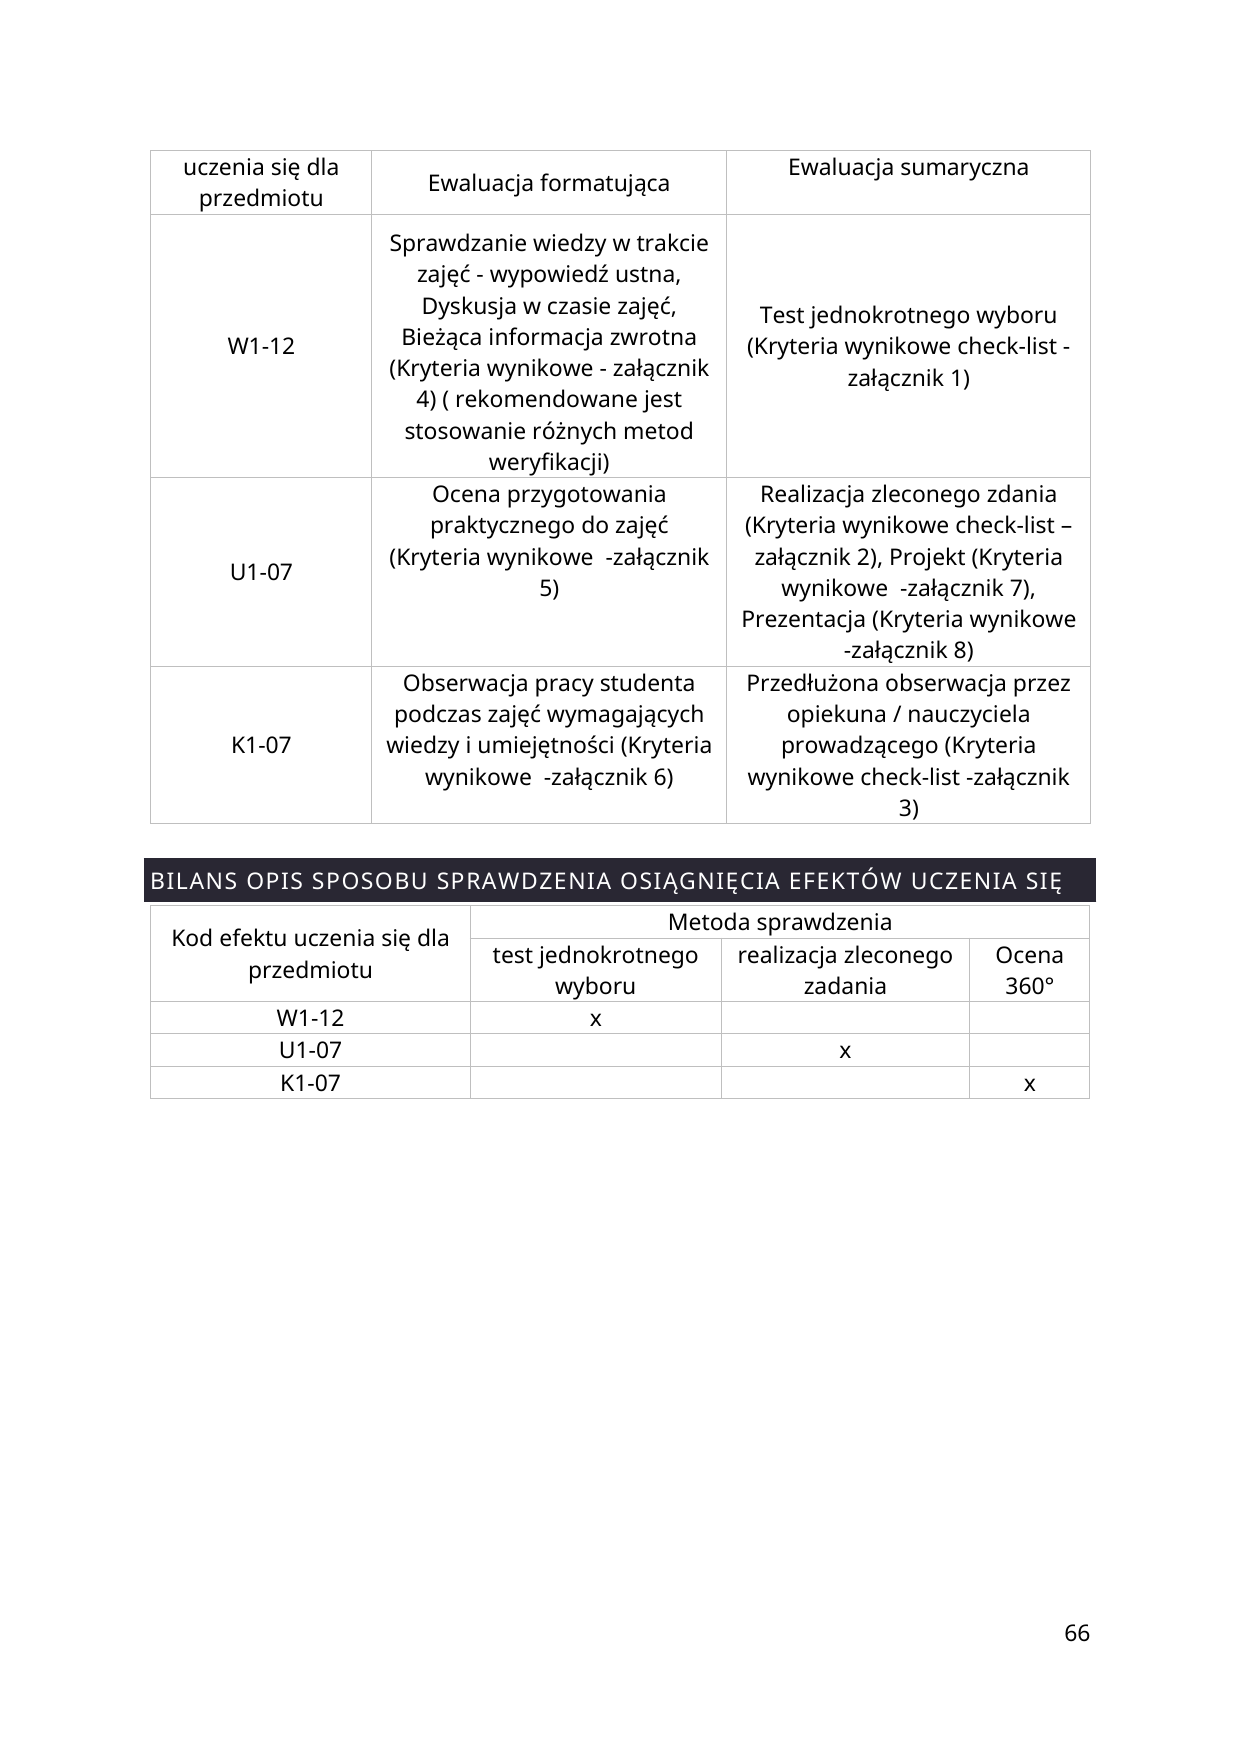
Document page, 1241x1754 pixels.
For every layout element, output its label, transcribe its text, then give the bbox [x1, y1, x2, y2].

table_cell U1-07 [151, 1034, 470, 1066]
table_header Metoda sprawdzenia [471, 906, 1089, 937]
table_cell [471, 1067, 721, 1098]
table_cell K1-07 [151, 667, 371, 823]
table_cell [722, 1067, 969, 1098]
table_cell realizacja zleconego zadania [722, 939, 969, 1001]
table_cell x [722, 1034, 969, 1066]
table_cell Ewaluacja sumaryczna [727, 151, 1090, 213]
table_cell U1-07 [151, 478, 371, 666]
table_cell Realizacja zleconego zdania (Kryteria wynikowe check-list –załącznik 2), Projekt (Kryteria wynikowe -załącznik 7), Prezentacja (Kryteria wynikowe -załącznik 8) [727, 478, 1090, 666]
table_cell Obserwacja pracy studenta podczas zajęć wymagających wiedzy i umiejętności (Kryteria wynikowe -załącznik 6) [372, 667, 726, 823]
table_cell Ocena 360° [970, 939, 1089, 1001]
table_cell [471, 1034, 721, 1066]
table_cell W1-12 [151, 215, 371, 477]
table_cell Ocena przygotowania praktycznego do zajęć (Kryteria wynikowe -załącznik 5) [372, 478, 726, 666]
table_cell W1-12 [151, 1002, 470, 1033]
table_cell Przedłużona obserwacja przez opiekuna / nauczyciela prowadzącego (Kryteria wynikowe check-list -załącznik 3) [727, 667, 1090, 823]
table_cell Sprawdzanie wiedzy w trakcie zajęć - wypowiedź ustna, Dyskusja w czasie zajęć, Bieżąca informacja zwrotna (Kryteria wynikowe - załącznik 4) ( rekomendowane jest stosowanie różnych metod weryfikacji) [372, 215, 726, 477]
table_cell test jednokrotnego wyboru [471, 939, 721, 1001]
table_cell [970, 1034, 1089, 1066]
table_cell x [970, 1067, 1089, 1098]
table_cell [722, 1002, 969, 1033]
table_cell Test jednokrotnego wyboru (Kryteria wynikowe check-list -załącznik 1) [727, 215, 1090, 477]
table_header Kod efektu uczenia się dla przedmiotu [151, 906, 470, 1001]
table_cell x [471, 1002, 721, 1033]
table_cell K1-07 [151, 1067, 470, 1098]
table_cell [970, 1002, 1089, 1033]
subtitle Bilans Opis sposobu sprawdzenia osiągnięcia efektów uczenia się [150, 865, 1090, 896]
table_cell Ewaluacja formatująca [372, 151, 726, 213]
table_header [151, 151, 371, 213]
